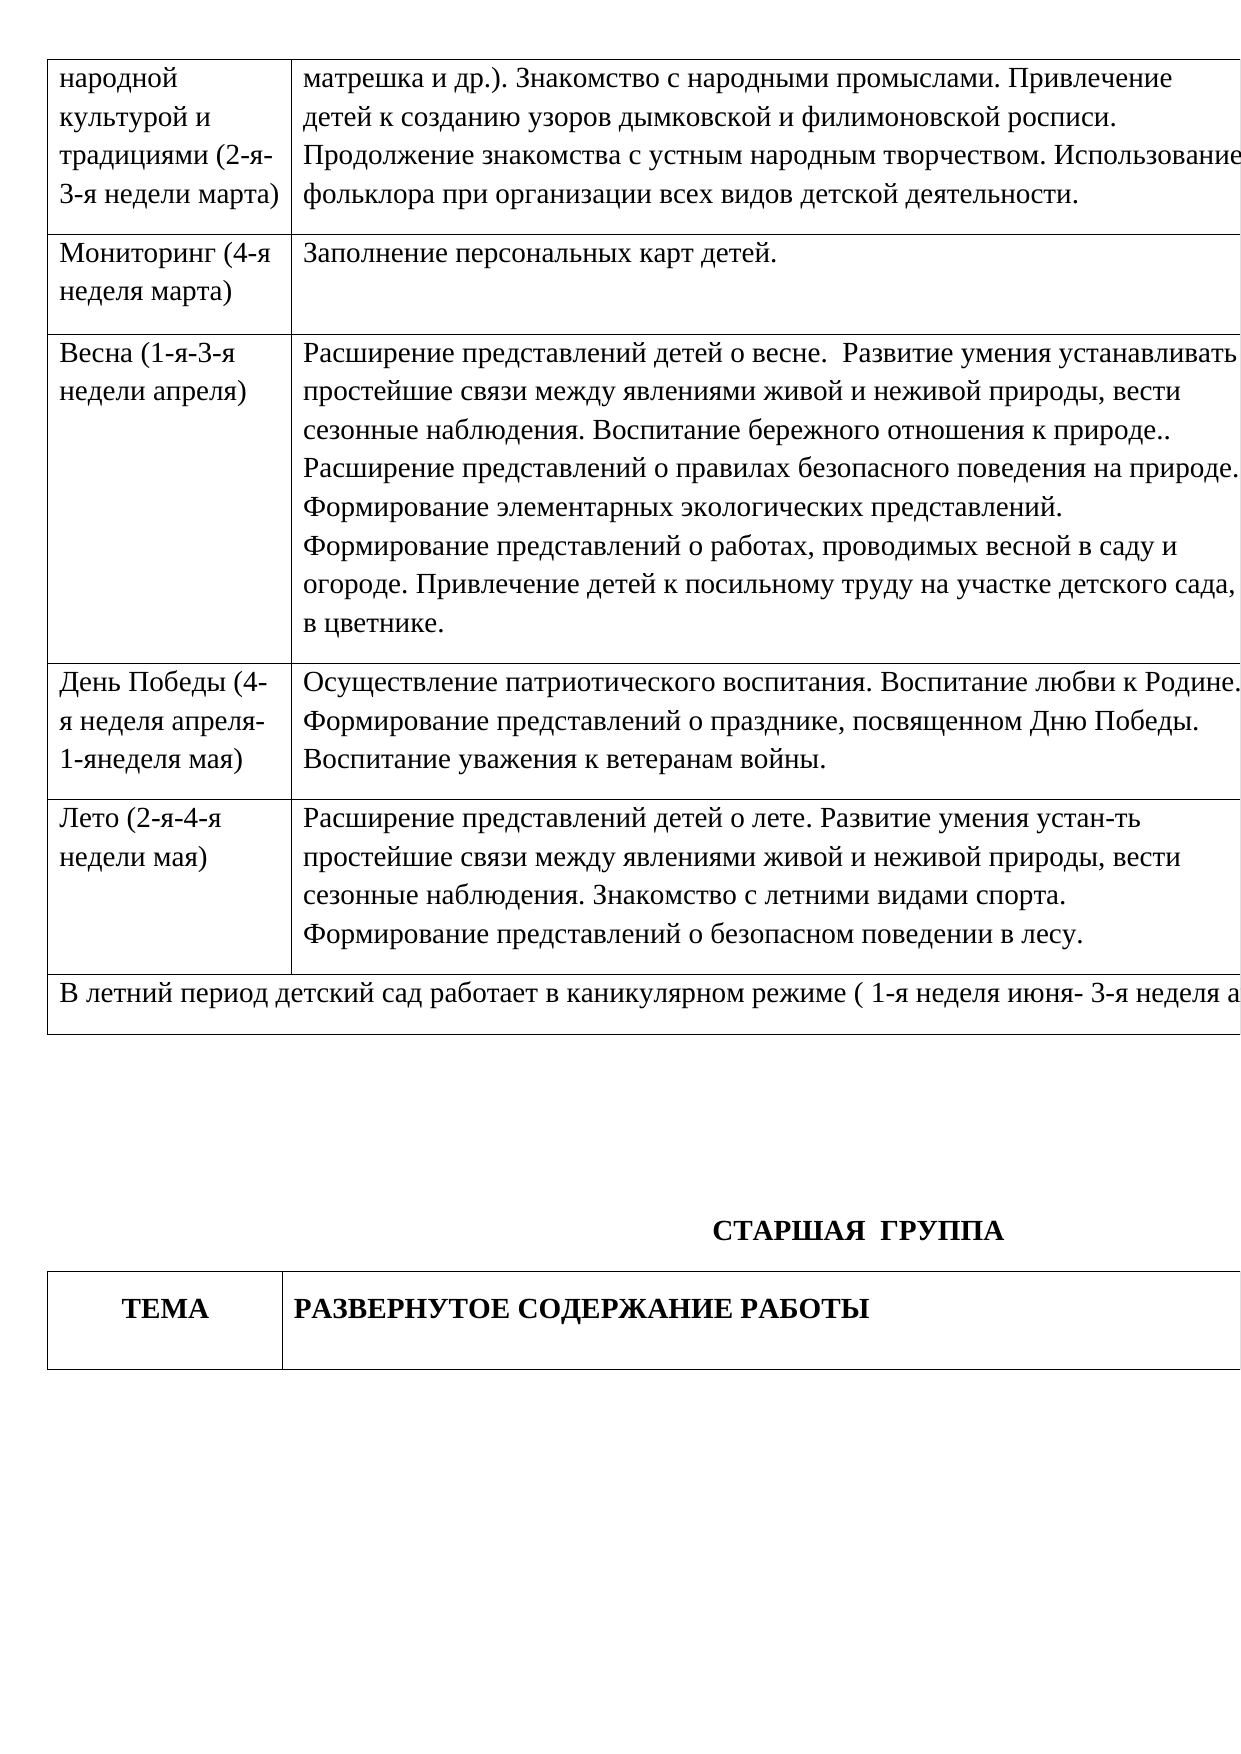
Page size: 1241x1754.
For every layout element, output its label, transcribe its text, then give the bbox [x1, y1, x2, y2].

table_cell Расширение представлений детей о весне. Развитие умения устанавливать простейшие связи между явлениями живой и неживой природы, вести сезонные наблюдения. Воспитание бережного отношения к природе.. Расширение представлений о правилах безопасного поведения на природе. Формирование элементарных экологических представлений. Формирование представлений о работах, проводимых весной в саду и огороде. Привлечение детей к посильному труду на участке детского сада, в цветнике. [292, 335, 1240, 663]
table_cell Весна (1-я-3-я недели апреля) [48, 335, 291, 663]
table_cell СТАРШАЯ ГРУППА [48, 1035, 1240, 1271]
table_cell ТЕМА [48, 1272, 282, 1369]
table_cell Лето (2-я-4-я недели мая) [48, 800, 291, 974]
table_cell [292, 60, 1240, 234]
table_cell Осуществление патриотического воспитания. Воспитание любви к Родине. Формирование представлений о празднике, посвященном Дню Победы. Воспитание уважения к ветеранам войны. [292, 664, 1240, 799]
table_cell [48, 60, 291, 234]
table_cell День Победы (4-я неделя апреля-1-янеделя мая) [48, 664, 291, 799]
table_cell Заполнение персональных карт детей. [292, 235, 1240, 334]
table_cell РАЗВЕРНУТОЕ СОДЕРЖАНИЕ РАБОТЫ [283, 1272, 1240, 1369]
table_cell В летний период детский сад работает в каникулярном режиме ( 1-я неделя июня- 3-я неделя августа) [48, 975, 1240, 1034]
table_cell Мониторинг (4-я неделя марта) [48, 235, 291, 334]
table_cell Расширение представлений детей о лете. Развитие умения устан-ть простейшие связи между явлениями живой и неживой природы, вести сезонные наблюдения. Знакомство с летними видами спорта. Формирование представлений о безопасном поведении в лесу. [292, 800, 1240, 974]
